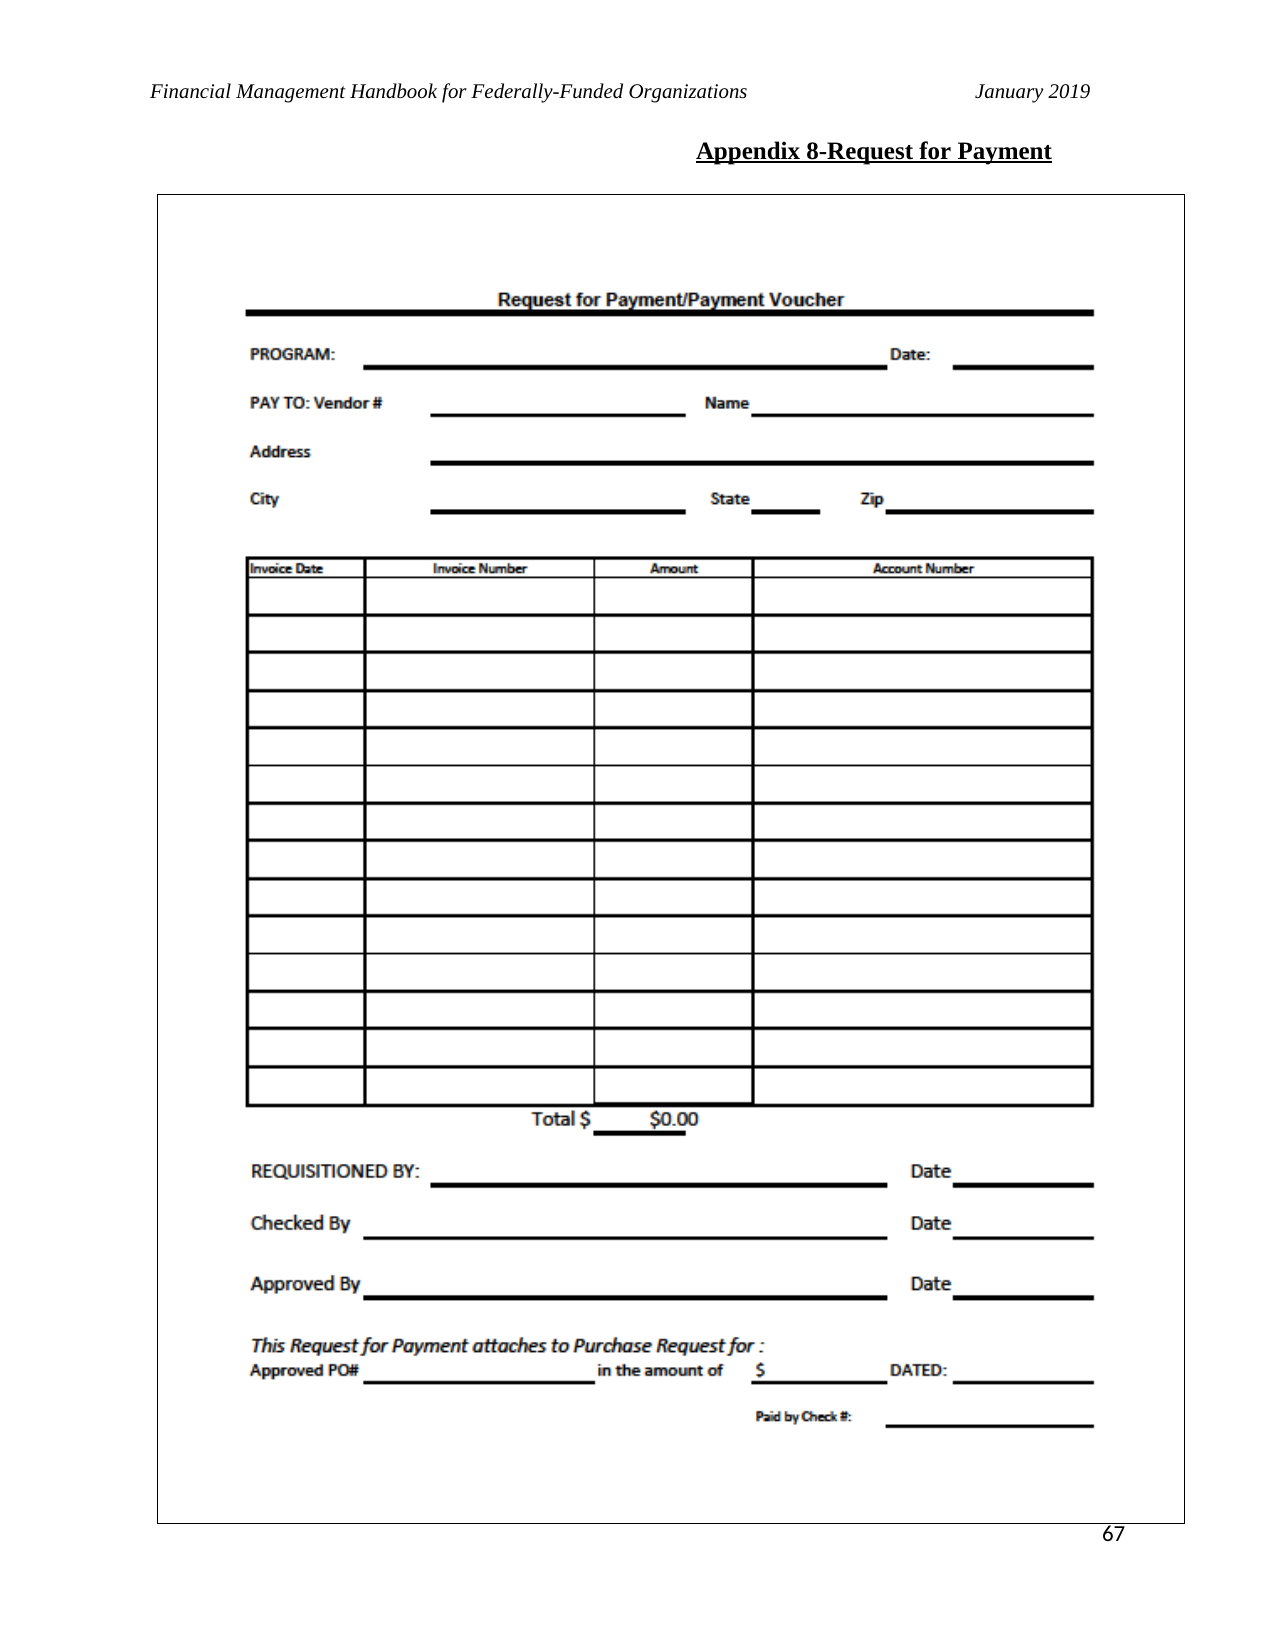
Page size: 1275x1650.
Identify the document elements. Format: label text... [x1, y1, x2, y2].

picture [158, 195, 1184, 1523]
text Appendix 8-Request for Payment [150, 136, 1052, 165]
